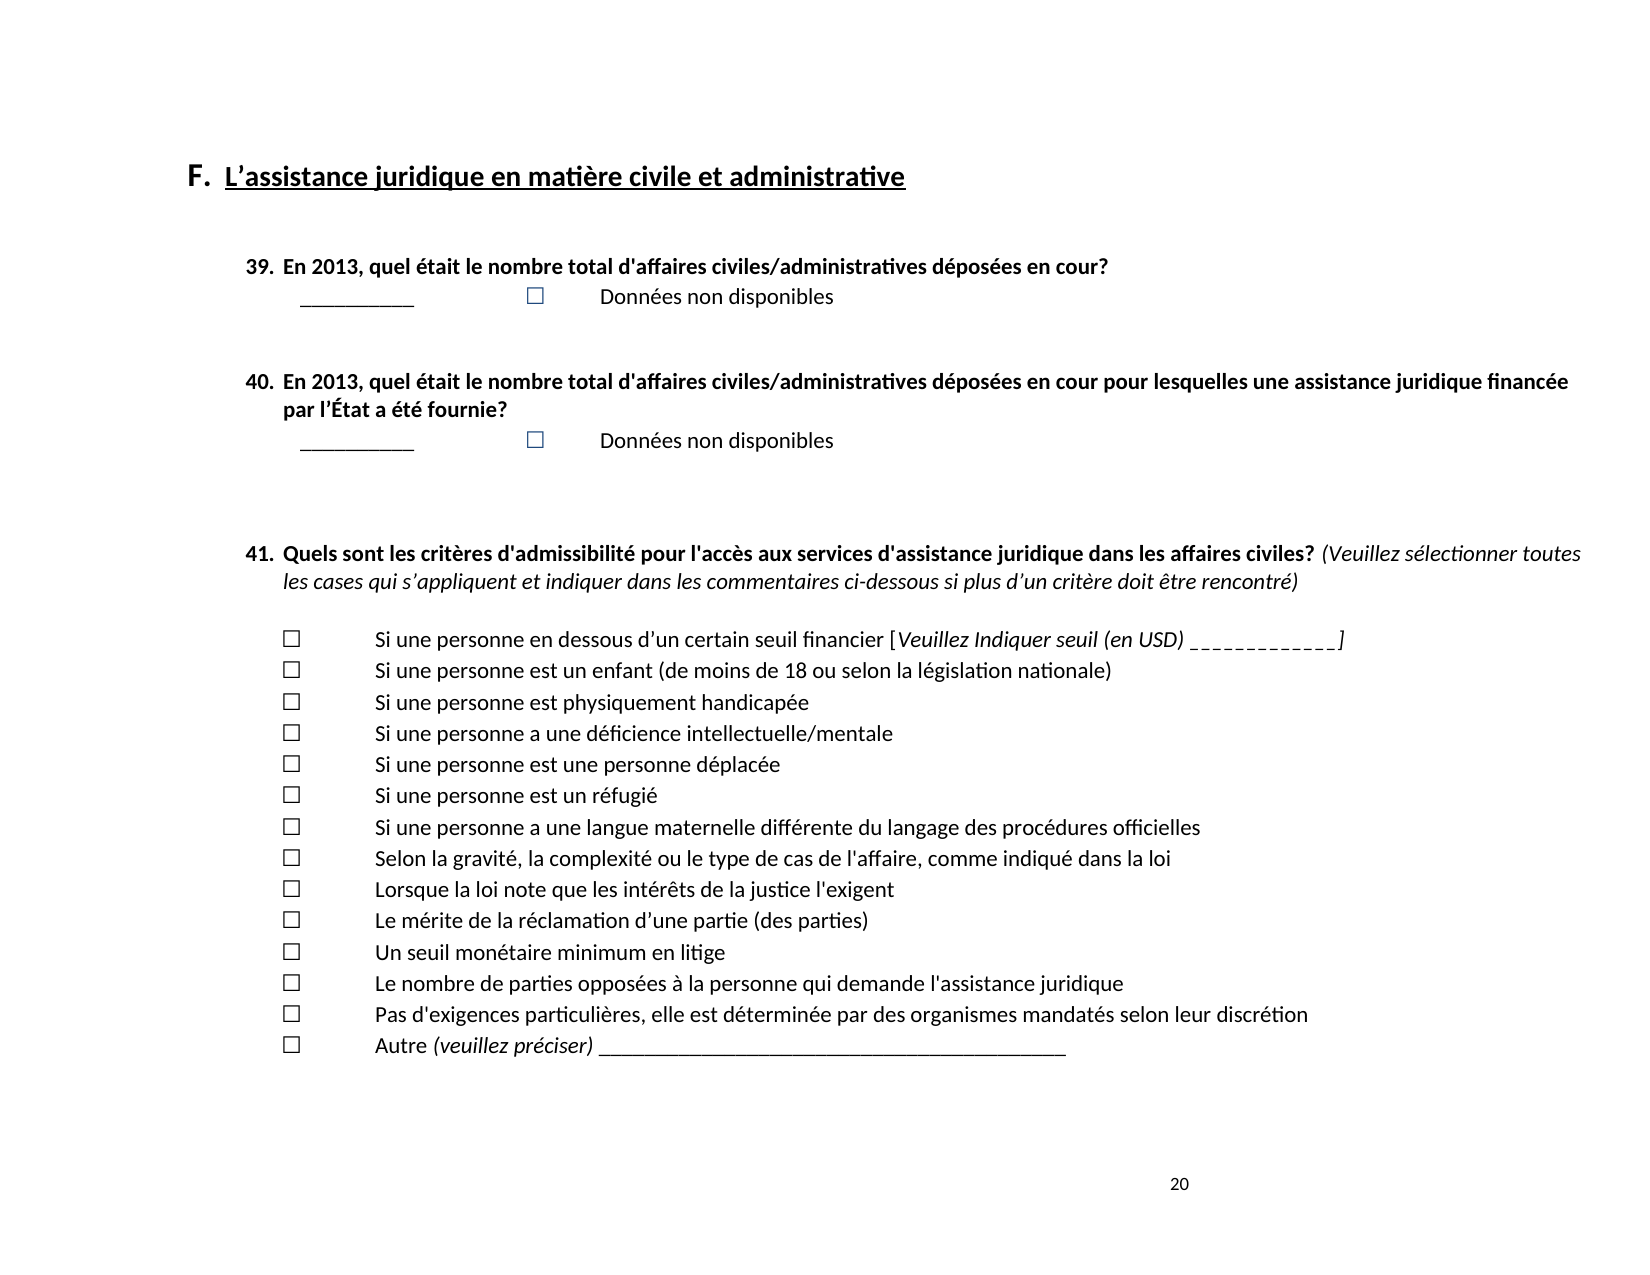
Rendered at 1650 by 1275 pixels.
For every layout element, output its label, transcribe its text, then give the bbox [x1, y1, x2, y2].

text ☐ Si une personne en dessous d’un certain seuil financier [Veuillez Indiquer seuil (en USD) _____________] [281, 623, 1603, 654]
list __________ ☐ Données non disponibles [225, 423, 1603, 455]
subtitle L’assistance juridique en matière civile et administrative [187, 154, 1603, 195]
list ☐ Si une personne est un réfugié [281, 779, 1603, 810]
list ☐ Si une personne a une langue maternelle différente du langage des procédures officielles [281, 810, 1603, 842]
list ☐ Autre (veuillez préciser) _________________________________________ [281, 1029, 1603, 1060]
list ☐ Le nombre de parties opposées à la personne qui demande l'assistance juridique [281, 967, 1603, 998]
list En 2013, quel était le nombre total d'affaires civiles/administratives déposées en cour? [245, 252, 1603, 280]
list ☐ Si une personne est une personne déplacée [281, 748, 1603, 779]
list ☐ Lorsque la loi note que les intérêts de la justice l'exigent [281, 873, 1603, 904]
list ☐ Le mérite de la réclamation d’une partie (des parties) [281, 904, 1603, 935]
list ☐ Si une personne est un enfant (de moins de 18 ou selon la législation nationale) [281, 654, 1603, 685]
list ☐ Un seuil monétaire minimum en litige [281, 935, 1603, 967]
list En 2013, quel était le nombre total d'affaires civiles/administratives déposées en cour pour lesquelles une assistance juridique financée par l’État a été fournie? [245, 367, 1603, 423]
list Quels sont les critères d'admissibilité pour l'accès aux services d'assistance juridique dans les affaires civiles? (Veuillez sélectionner toutes les cases qui s’appliquent et indiquer dans les commentaires ci-dessous si plus d’un critère doit être rencontré) [245, 539, 1603, 595]
list __________ ☐ Données non disponibles [225, 280, 1603, 311]
list ☐ Selon la gravité, la complexité ou le type de cas de l'affaire, comme indiqué dans la loi [281, 842, 1603, 873]
list ☐ Pas d'exigences particulières, elle est déterminée par des organismes mandatés selon leur discrétion [281, 998, 1603, 1029]
list ☐ Si une personne a une déficience intellectuelle/mentale [281, 717, 1603, 748]
list ☐ Si une personne est physiquement handicapée [281, 685, 1603, 717]
